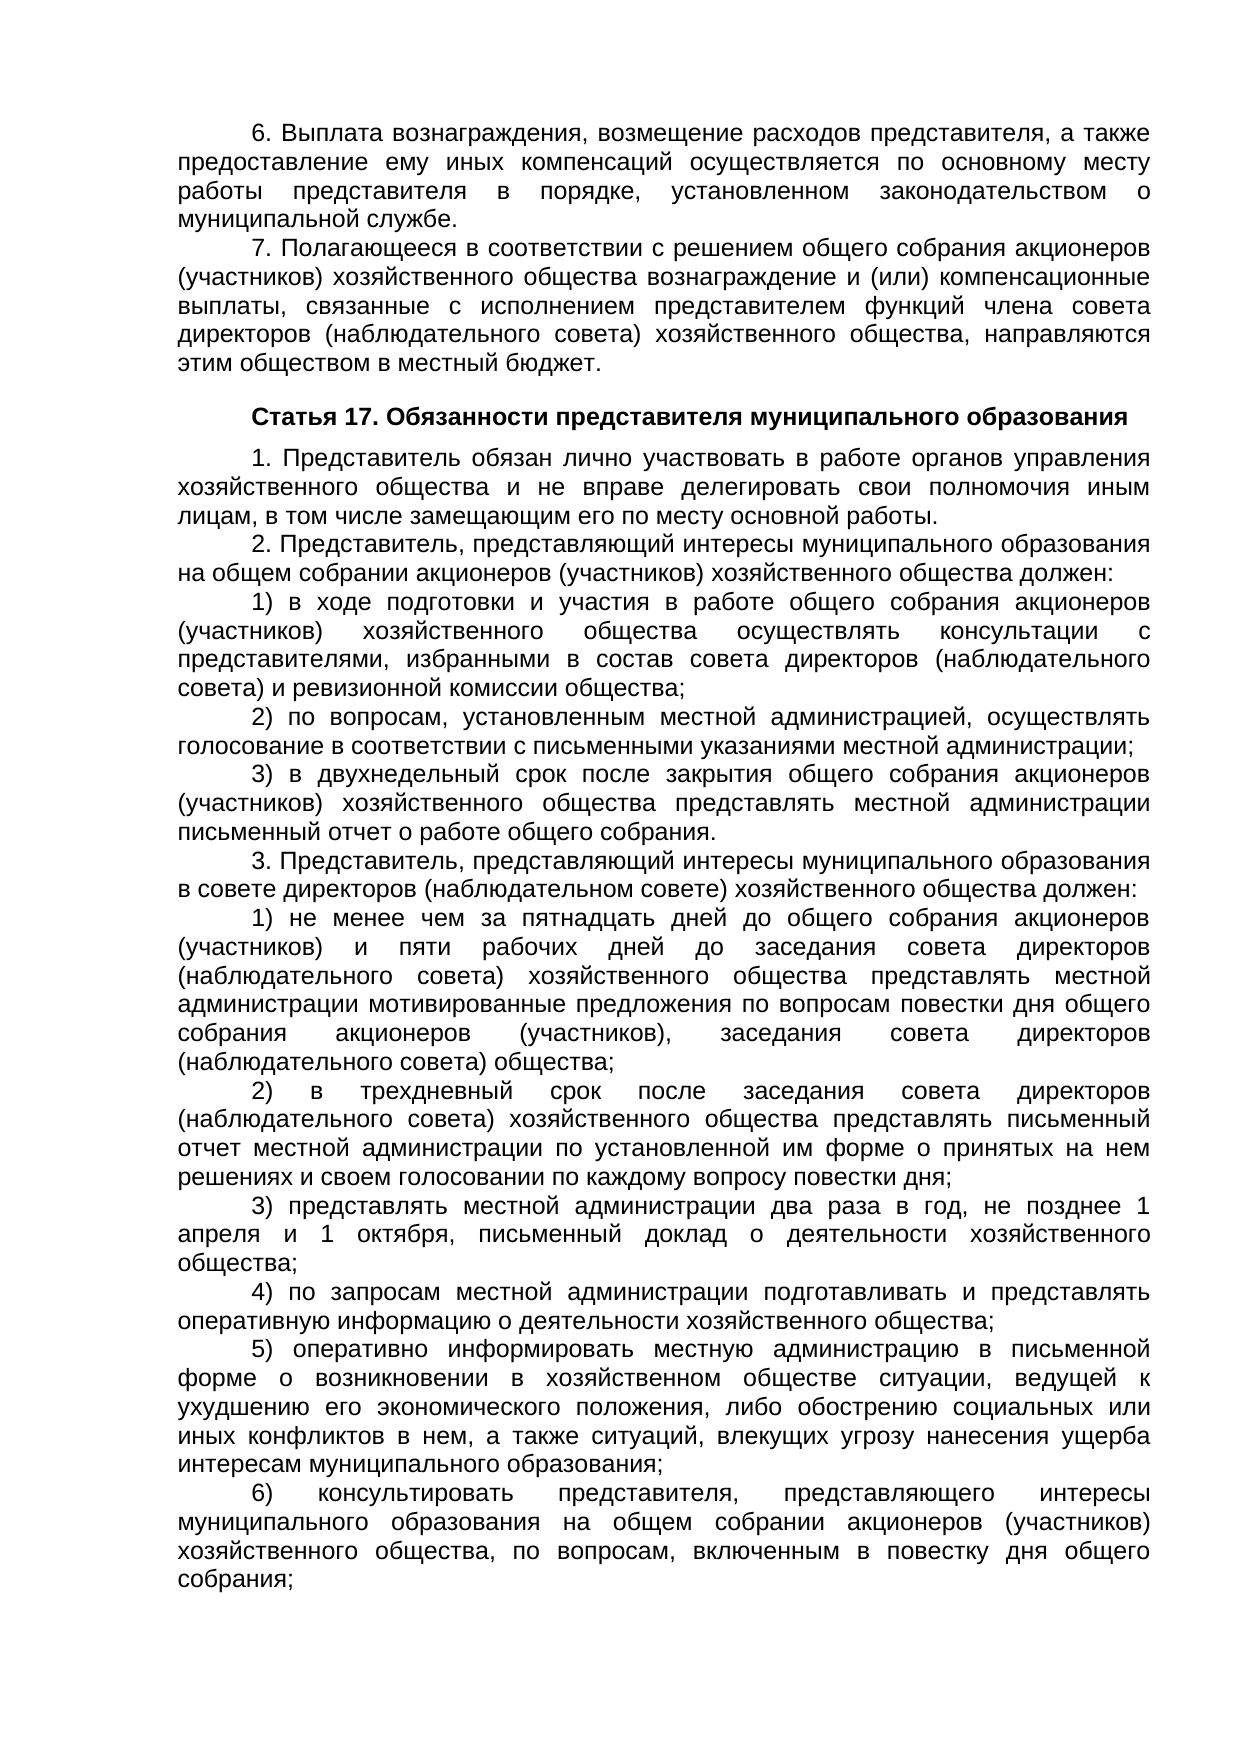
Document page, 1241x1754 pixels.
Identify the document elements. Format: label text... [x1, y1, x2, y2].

text 1) не менее чем за пятнадцать дней до общего собрания акционеров (участников) и пяти рабочих дней до заседания совета директоров (наблюдательного совета) хозяйственного общества представлять местной администрации мотивированные предложения по вопросам повестки дня общего собрания акционеров (участников), заседания совета директоров (наблюдательного совета) общества; [177, 903, 1152, 1076]
text 1. Представитель обязан лично участвовать в работе органов управления хозяйственного общества и не вправе делегировать свои полномочия иным лицам, в том числе замещающим его по месту основной работы. [177, 443, 1152, 529]
text 7. Полагающееся в соответствии с решением общего собрания акционеров (участников) хозяйственного общества вознаграждение и (или) компенсационные выплаты, связанные с исполнением представителем функций члена совета директоров (наблюдательного совета) хозяйственного общества, направляются этим обществом в местный бюджет. [177, 233, 1152, 377]
text 2. Представитель, представляющий интересы муниципального образования на общем собрании акционеров (участников) хозяйственного общества должен: [177, 529, 1152, 587]
text 6. Выплата вознаграждения, возмещение расходов представителя, а также предоставление ему иных компенсаций осуществляется по основному месту работы представителя в порядке, установленном законодательством о муниципальной службе. [177, 118, 1152, 233]
text 4) по запросам местной администрации подготавливать и представлять оперативную информацию о деятельности хозяйственного общества; [177, 1277, 1152, 1334]
text Статья 17. Обязанности представителя муниципального образования [177, 402, 1152, 431]
text 1) в ходе подготовки и участия в работе общего собрания акционеров (участников) хозяйственного общества осуществлять консультации с представителями, избранными в состав совета директоров (наблюдательного совета) и ревизионной комиссии общества; [177, 587, 1152, 702]
text 2) по вопросам, установленным местной администрацией, осуществлять голосование в соответствии с письменными указаниями местной администрации; [177, 702, 1152, 759]
text 3) в двухнедельный срок после закрытия общего собрания акционеров (участников) хозяйственного общества представлять местной администрации письменный отчет о работе общего собрания. [177, 759, 1152, 846]
text 5) оперативно информировать местную администрацию в письменной форме о возникновении в хозяйственном обществе ситуации, ведущей к ухудшению его экономического положения, либо обострению социальных или иных конфликтов в нем, а также ситуаций, влекущих угрозу нанесения ущерба интересам муниципального образования; [177, 1334, 1152, 1478]
text 3) представлять местной администрации два раза в год, не позднее 1 апреля и 1 октября, письменный доклад о деятельности хозяйственного общества; [177, 1191, 1152, 1277]
text 2) в трехдневный срок после заседания совета директоров (наблюдательного совета) хозяйственного общества представлять письменный отчет местной администрации по установленной им форме о принятых на нем решениях и своем голосовании по каждому вопросу повестки дня; [177, 1076, 1152, 1191]
text 6) консультировать представителя, представляющего интересы муниципального образования на общем собрании акционеров (участников) хозяйственного общества, по вопросам, включенным в повестку дня общего собрания; [177, 1478, 1152, 1593]
text 3. Представитель, представляющий интересы муниципального образования в совете директоров (наблюдательном совете) хозяйственного общества должен: [177, 846, 1152, 903]
